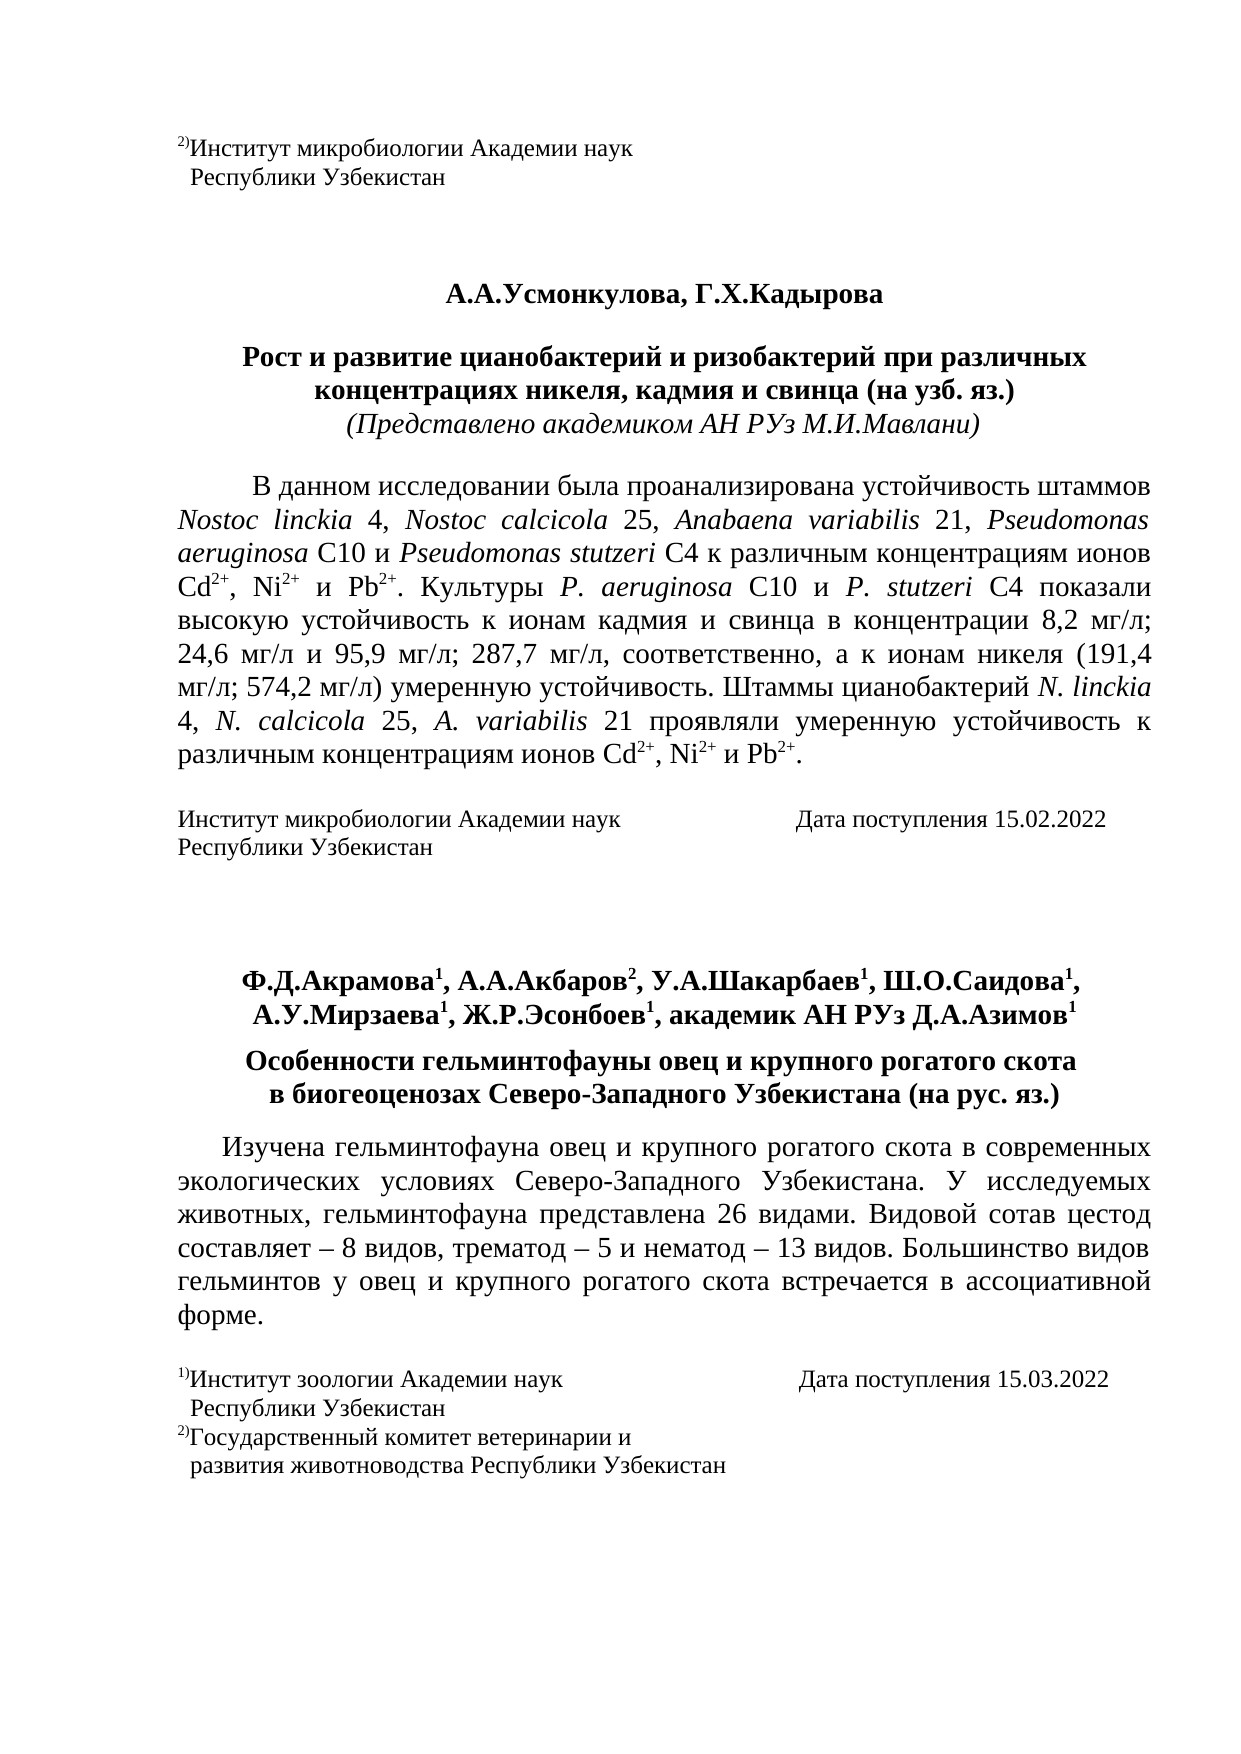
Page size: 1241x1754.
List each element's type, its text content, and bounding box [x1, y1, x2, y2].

text Республики Узбекистан [177, 832, 1152, 861]
text 1)Институт зоологии Академии наук Дата поступления 15.03.2022 [177, 1364, 1152, 1393]
text Рост и развитие цианобактерий и ризобактерий при различных [177, 339, 1152, 372]
text (Представлено академиком АН РУз М.И.Мавлани) [177, 406, 1152, 439]
text развития животноводства Республики Узбекистан [177, 1450, 1152, 1479]
text Республики Узбекистан [177, 1393, 1152, 1422]
text Институт микробиологии Академии наук Дата поступления 15.02.2022 [177, 804, 1152, 832]
text А.А.Усмонкулова, Г.Х.Кадырова [177, 277, 1152, 310]
text концентрациях никеля, кадмия и свинца (на узб. яз.) [177, 372, 1152, 406]
text 2)Государственный комитет ветеринарии и [177, 1422, 1152, 1450]
text В данном исследовании была проанализирована устойчивость штаммов Nostoc linckia 4, Nostoc calcicola 25, Anabaena variabilis 21, Pseudomonas aeruginosa C10 и Pseudomonas stutzeri C4 к различным концентрациям ионов Cd2+, Ni2+ и Pb2+. Культуры P. aeruginosa C10 и P. stutzeri C4 показали высокую устойчивость к ионам кадмия и свинца в концентрации 8,2 мг/л; 24,6 мг/л и 95,9 мг/л; 287,7 мг/л, соответственно, а к ионам никеля (191,4 мг/л; 574,2 мг/л) умеренную устойчивость. Штаммы цианобактерий N. linckia 4, N. calcicola 25, A. variabilis 21 проявляли умеренную устойчивость к различным концентрациям ионов Cd2+, Ni2+ и Pb2+. [177, 468, 1152, 770]
text Особенности гельминтофауны овец и крупного рогатого скота в биогеоценозах Северо-Западного Узбекистана (на рус. яз.) [177, 1043, 1152, 1110]
text 2)Институт микробиологии Академии наук [177, 133, 1152, 162]
text Республики Узбекистан [177, 162, 1152, 190]
text Изучена гельминтофауна овец и крупного рогатого скота в современных экологических условиях Северо-Западного Узбекистана. У исследуемых животных, гельминтофауна представлена 26 видами. Видовой сотав цестод составляет – 8 видов, трематод – 5 и нематод – 13 видов. Большинство видов гельминтов у овец и крупного рогатого скота встречается в ассоциативной форме. [177, 1129, 1152, 1331]
text Ф.Д.Акрамова1, А.А.Акбаров2, У.А.Шакарбаев1, Ш.О.Саидова1, А.У.Мирзаева1, Ж.Р.Эсонбоев1, академик АН РУз Д.А.Азимов1 [177, 963, 1152, 1031]
